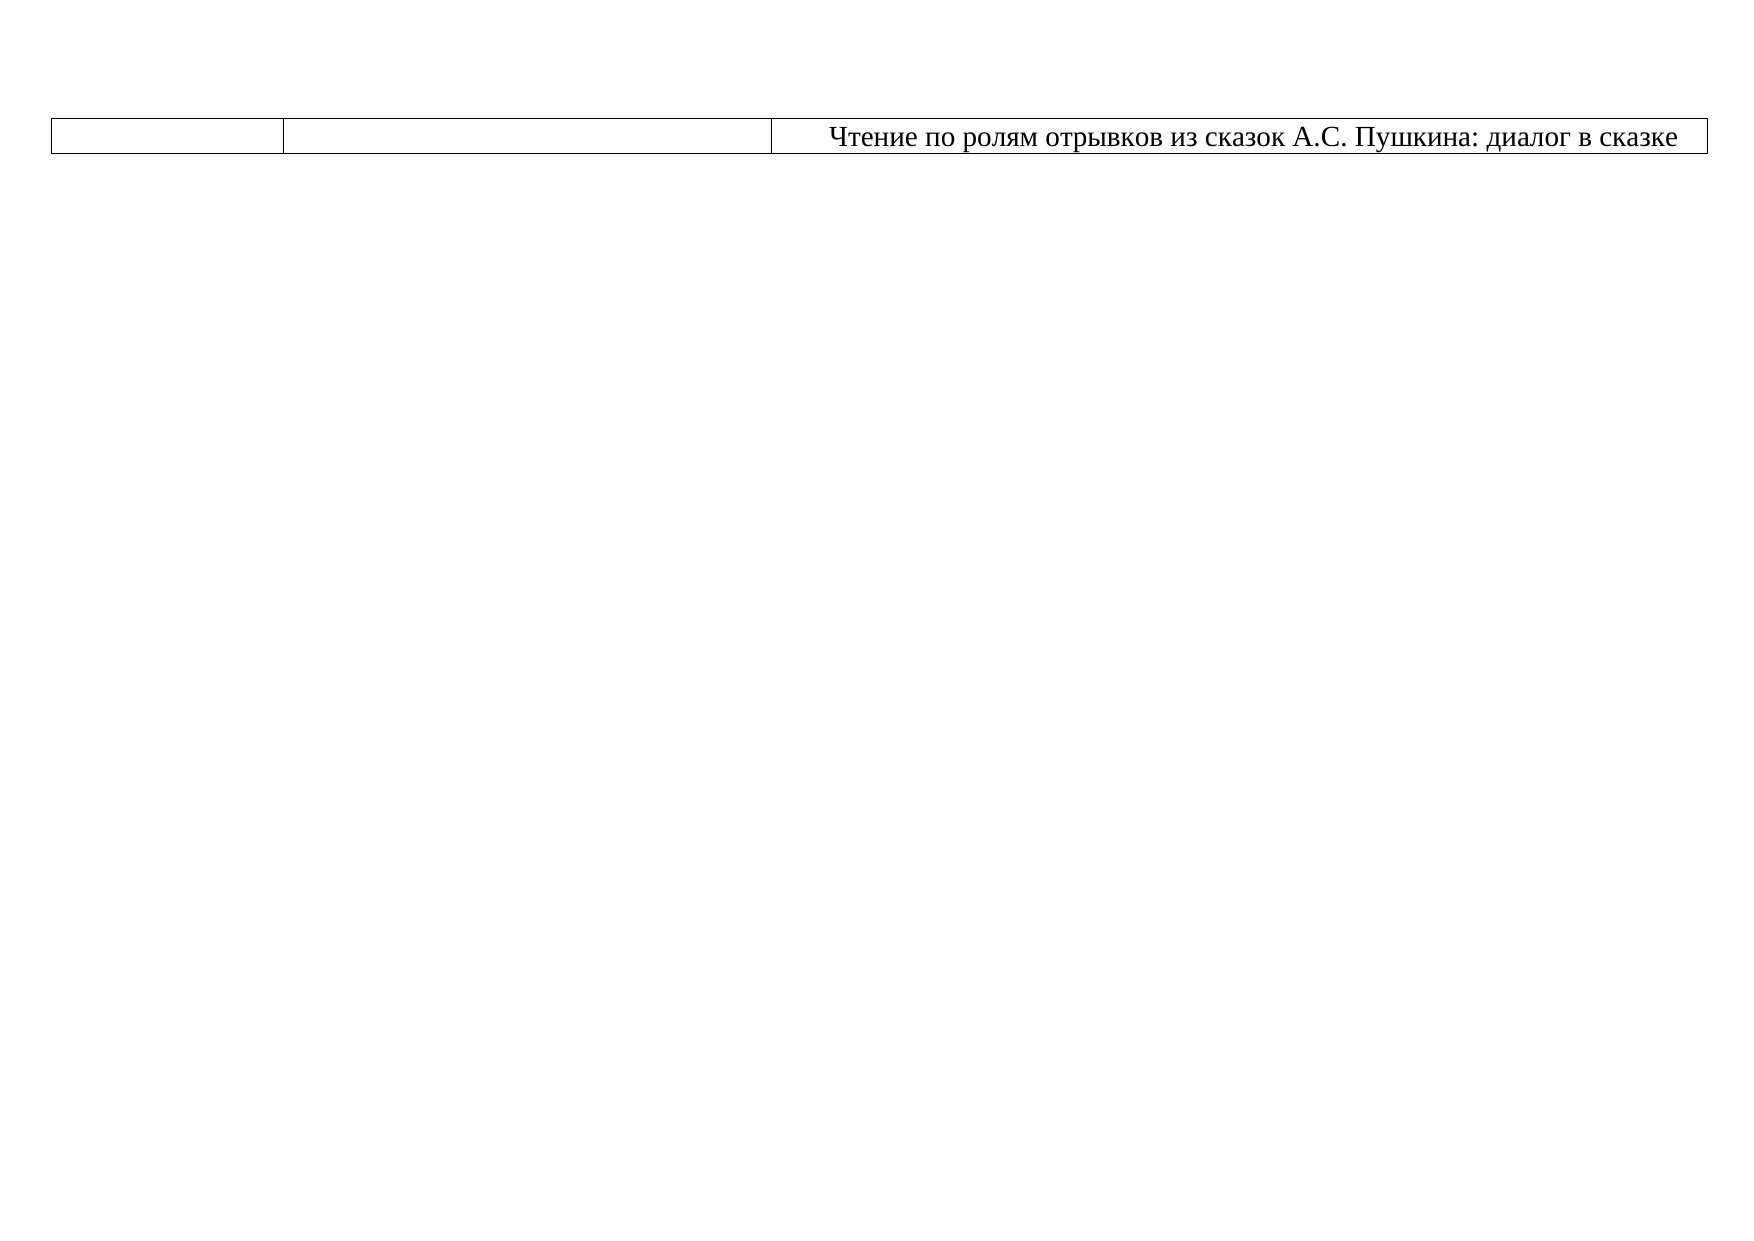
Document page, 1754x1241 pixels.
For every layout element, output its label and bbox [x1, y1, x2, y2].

table_cell [284, 119, 771, 153]
table_cell [52, 119, 283, 153]
table_cell [772, 119, 1707, 153]
